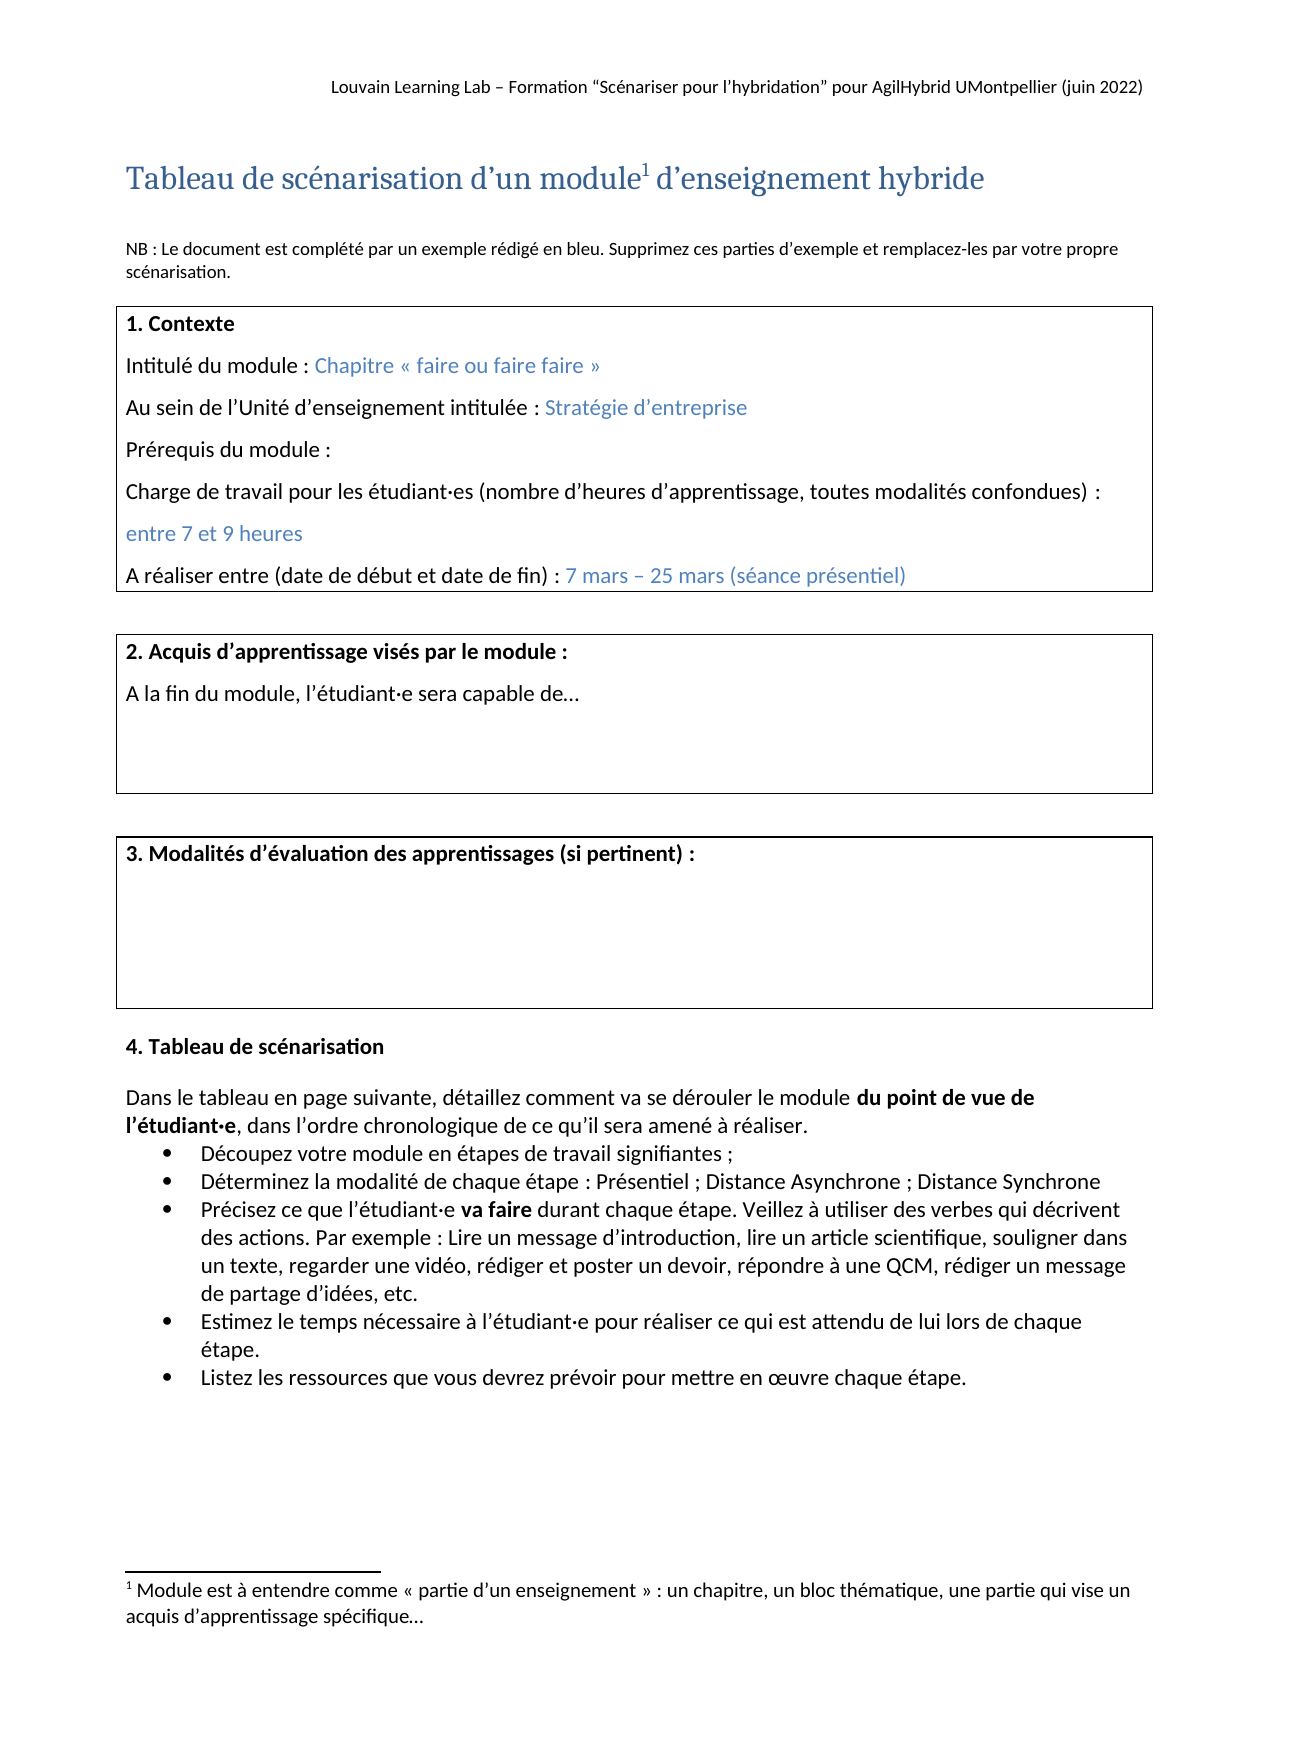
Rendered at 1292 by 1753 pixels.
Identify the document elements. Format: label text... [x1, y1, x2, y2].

text A réaliser entre (date de début et date de fin) : 7 mars – 25 mars (séance présentiel) [117, 558, 1152, 591]
text 2. Acquis d’apprentissage visés par le module : [117, 635, 1152, 665]
list Découpez votre module en étapes de travail signifiantes ; [163, 1139, 1144, 1167]
list Listez les ressources que vous devrez prévoir pour mettre en œuvre chaque étape. [163, 1363, 1144, 1392]
text Au sein de l’Unité d’enseignement intitulée : Stratégie d’entreprise [117, 390, 1152, 421]
text Prérequis du module : [117, 432, 1152, 463]
list Estimez le temps nécessaire à l’étudiant·e pour réaliser ce qui est attendu de lui lors de chaque étape. [163, 1307, 1144, 1363]
text NB : Le document est complété par un exemple rédigé en bleu. Supprimez ces parties d’exemple et remplacez-les par votre propre scénarisation. [126, 237, 1144, 283]
subtitle Tableau de scénarisation d’un module d’enseignement hybride [126, 159, 1144, 197]
list Précisez ce que l’étudiant·e va faire durant chaque étape. Veillez à utiliser des verbes qui décrivent des actions. Par exemple : Lire un message d’introduction, lire un article scientifique, souligner dans un texte, regarder une vidéo, rédiger et poster un devoir, répondre à une QCM, rédiger un message de partage d’idées, etc. [163, 1195, 1144, 1307]
text Intitulé du module : Chapitre « faire ou faire faire » [117, 348, 1152, 379]
text 1. Contexte [117, 307, 1152, 337]
text 4. Tableau de scénarisation [126, 1032, 1144, 1060]
text 3. Modalités d’évaluation des apprentissages (si pertinent) : [117, 838, 1152, 867]
text Dans le tableau en page suivante, détaillez comment va se dérouler le module du point de vue de l’étudiant·e, dans l’ordre chronologique de ce qu’il sera amené à réaliser. [126, 1083, 1144, 1139]
text Charge de travail pour les étudiant·es (nombre d’heures d’apprentissage, toutes modalités confondues) : entre 7 et 9 heures [117, 474, 1152, 547]
list Déterminez la modalité de chaque étape : Présentiel ; Distance Asynchrone ; Distance Synchrone [163, 1167, 1144, 1195]
text A la fin du module, l’étudiant·e sera capable de… [117, 676, 1152, 707]
